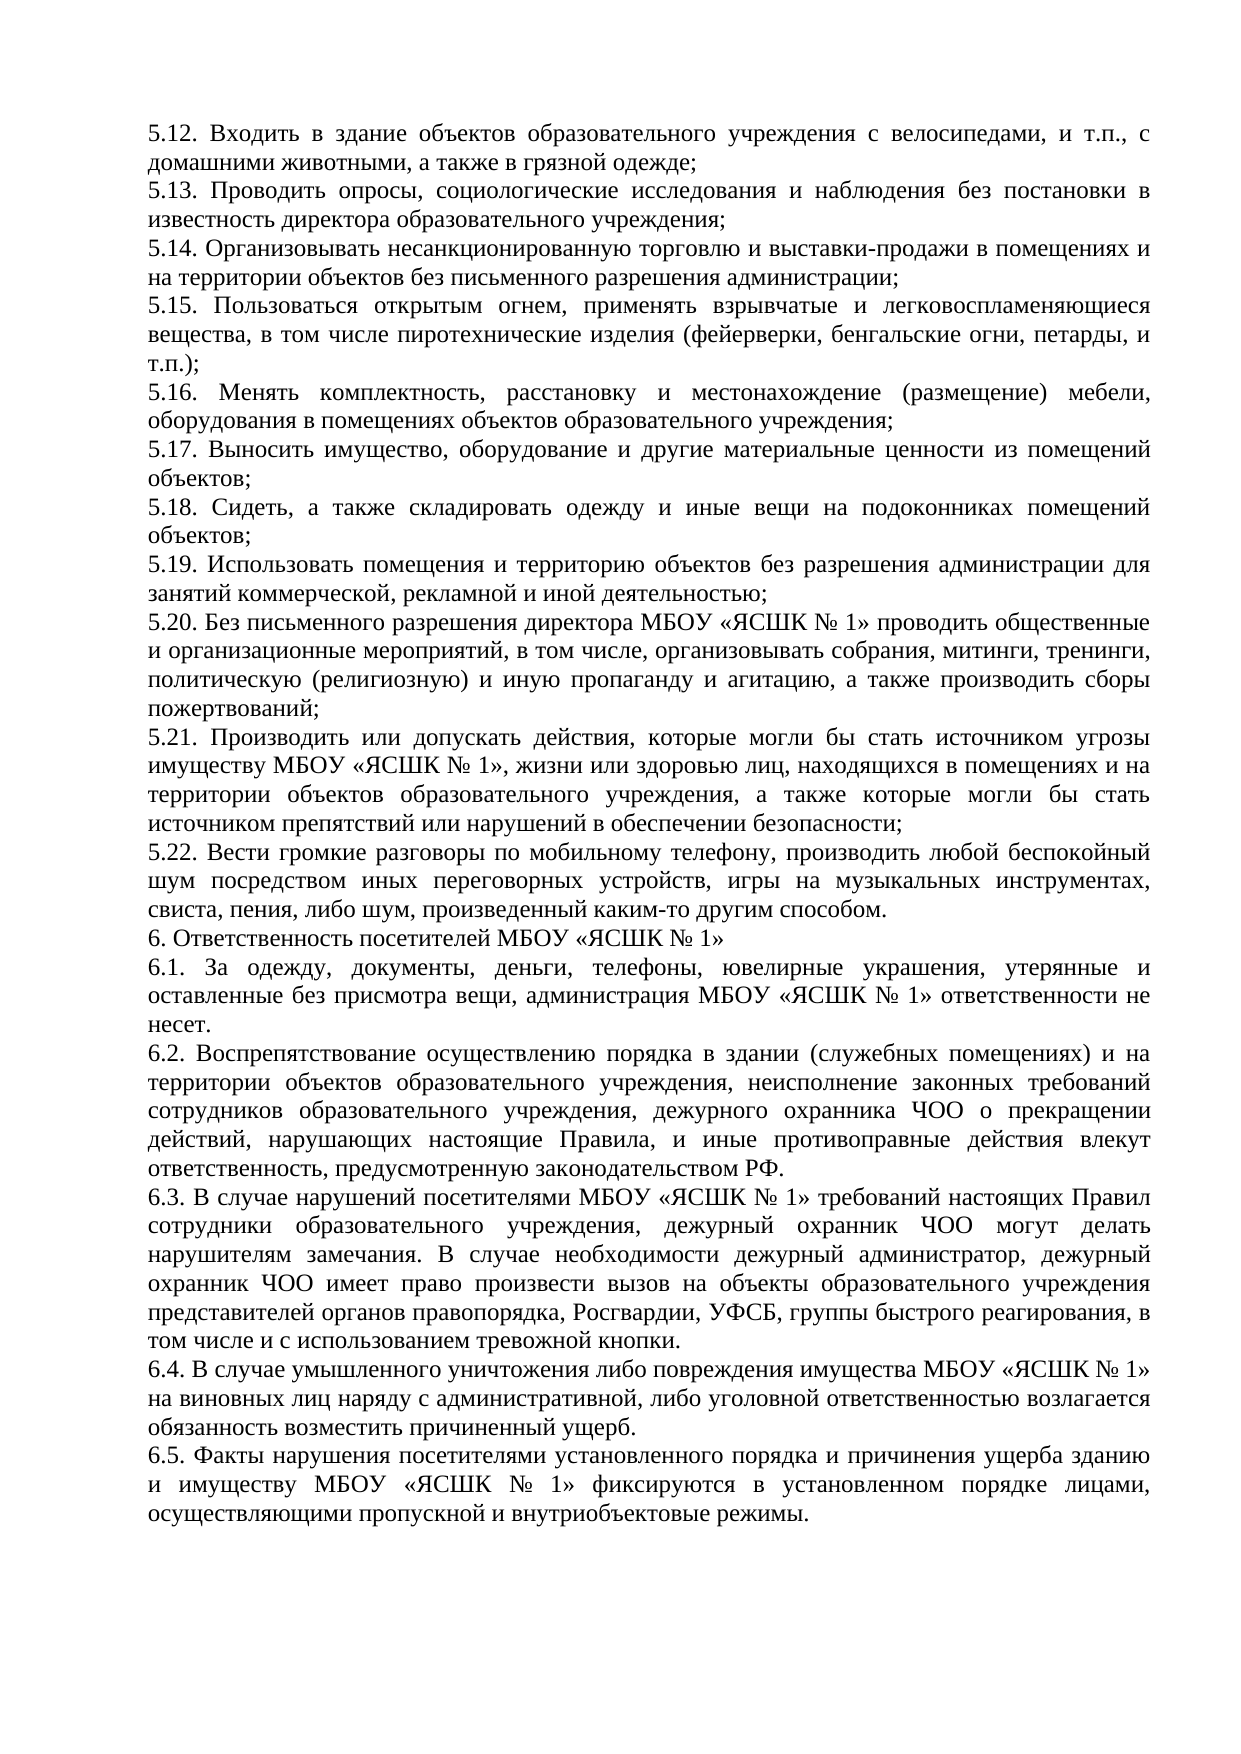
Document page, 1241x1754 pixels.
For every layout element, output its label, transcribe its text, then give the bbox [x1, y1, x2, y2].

text 5.21. Производить или допускать действия, которые могли бы стать источником угрозы имуществу МБОУ «ЯСШК № 1», жизни или здоровью лиц, находящихся в помещениях и на территории объектов образовательного учреждения, а также которые могли бы стать источником препятствий или нарушений в обеспечении безопасности; [148, 722, 1152, 837]
text 6.5. Факты нарушения посетителями установленного порядка и причинения ущерба зданию и имуществу МБОУ «ЯСШК № 1» фиксируются в установленном порядке лицами, осуществляющими пропускной и внутриобъектовые режимы. [148, 1441, 1152, 1527]
text 5.19. Использовать помещения и территорию объектов без разрешения администрации для занятий коммерческой, рекламной и иной деятельностью; [148, 549, 1152, 607]
text 5.22. Вести громкие разговоры по мобильному телефону, производить любой беспокойный шум посредством иных переговорных устройств, игры на музыкальных инструментах, свиста, пения, либо шум, произведенный каким-то другим способом. [148, 837, 1152, 923]
text 5.18. Сидеть, а также складировать одежду и иные вещи на подоконниках помещений объектов; [148, 492, 1152, 549]
text 6.2. Воспрепятствование осуществлению порядка в здании (служебных помещениях) и на территории объектов образовательного учреждения, неисполнение законных требований сотрудников образовательного учреждения, дежурного охранника ЧОО о прекращении действий, нарушающих настоящие Правила, и иные противоправные действия влекут ответственность, предусмотренную законодательством РФ. [148, 1038, 1152, 1182]
text 5.17. Выносить имущество, оборудование и другие материальные ценности из помещений объектов; [148, 434, 1152, 492]
text 5.13. Проводить опросы, социологические исследования и наблюдения без постановки в известность директора образовательного учреждения; [148, 176, 1152, 233]
text 5.20. Без письменного разрешения директора МБОУ «ЯСШК № 1» проводить общественные и организационные мероприятий, в том числе, организовывать собрания, митинги, тренинги, политическую (религиозную) и иную пропаганду и агитацию, а также производить сборы пожертвований; [148, 607, 1152, 722]
text 5.16. Менять комплектность, расстановку и местонахождение (размещение) мебели, оборудования в помещениях объектов образовательного учреждения; [148, 377, 1152, 434]
text 5.15. Пользоваться открытым огнем, применять взрывчатые и легковоспламеняющиеся вещества, в том числе пиротехнические изделия (фейерверки, бенгальские огни, петарды, и т.п.); [148, 291, 1152, 377]
text 5.14. Организовывать несанкционированную торговлю и выставки-продажи в помещениях и на территории объектов без письменного разрешения администрации; [148, 233, 1152, 291]
text 5.12. Входить в здание объектов образовательного учреждения с велосипедами, и т.п., с домашними животными, а также в грязной одежде; [148, 118, 1152, 176]
text 6.1. За одежду, документы, деньги, телефоны, ювелирные украшения, утерянные и оставленные без присмотра вещи, администрация МБОУ «ЯСШК № 1» ответственности не несет. [148, 952, 1152, 1038]
text 6.3. В случае нарушений посетителями МБОУ «ЯСШК № 1» требований настоящих Правил сотрудники образовательного учреждения, дежурный охранник ЧОО могут делать нарушителям замечания. В случае необходимости дежурный администратор, дежурный охранник ЧОО имеет право произвести вызов на объекты образовательного учреждения представителей органов правопорядка, Росгвардии, УФСБ, группы быстрого реагирования, в том числе и с использованием тревожной кнопки. [148, 1182, 1152, 1354]
text 6. Ответственность посетителей МБОУ «ЯСШК № 1» [148, 923, 1152, 952]
text 6.4. В случае умышленного уничтожения либо повреждения имущества МБОУ «ЯСШК № 1» на виновных лиц наряду с административной, либо уголовной ответственностью возлагается обязанность возместить причиненный ущерб. [148, 1354, 1152, 1441]
